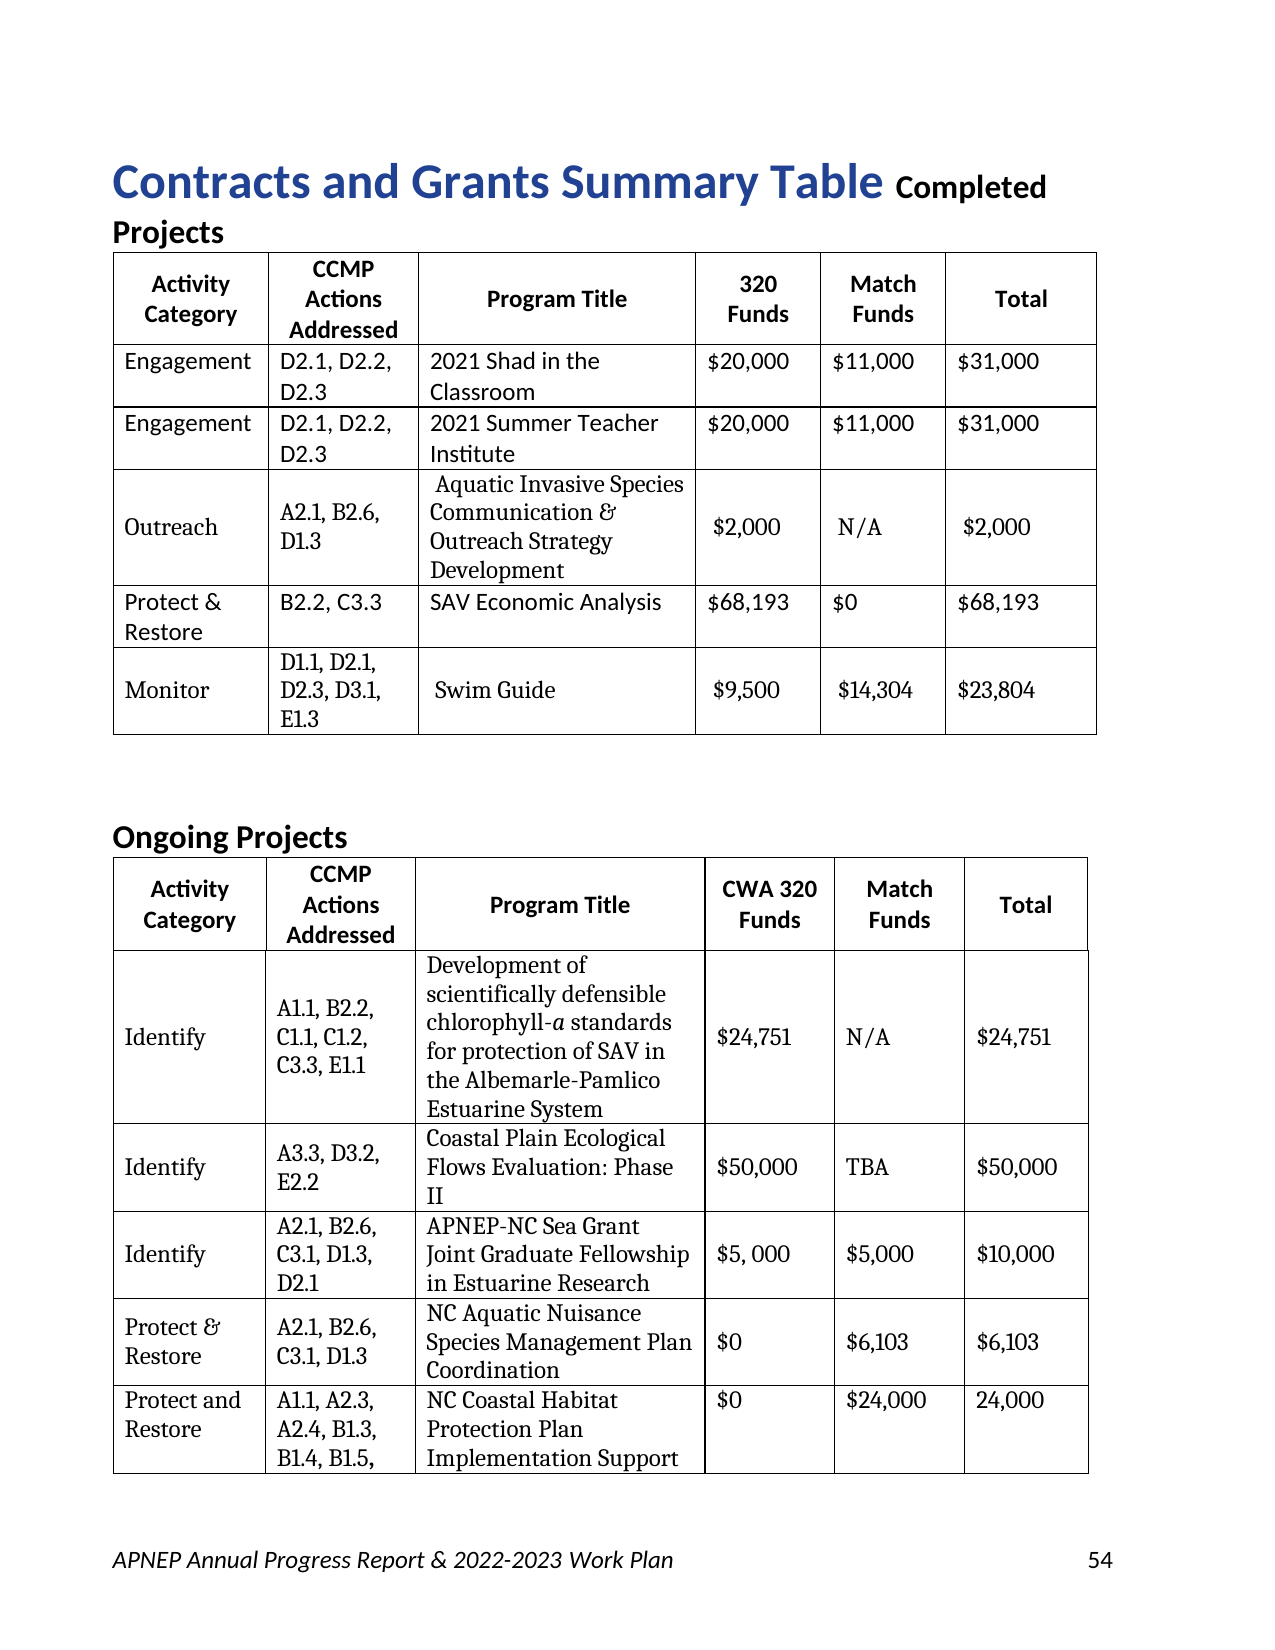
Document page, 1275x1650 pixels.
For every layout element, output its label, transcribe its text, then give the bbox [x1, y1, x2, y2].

table_cell A3.3, D3.2, E2.2 [266, 1124, 415, 1211]
table_cell Engagement [114, 345, 268, 406]
table_cell Aquatic Invasive Species Communication & Outreach Strategy Development [419, 470, 695, 584]
table_cell N/A [821, 470, 945, 584]
table_cell N/A [835, 951, 964, 1123]
table_cell 2021 Shad in the Classroom [419, 345, 695, 406]
table_cell 2021 Summer Teacher Institute [419, 408, 695, 468]
table_cell $24,751 [965, 951, 1088, 1123]
table_cell SAV Economic Analysis [419, 586, 695, 647]
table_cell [416, 1386, 704, 1472]
table_cell D2.1, D2.2, D2.3 [269, 345, 418, 406]
table_cell $50,000 [706, 1124, 834, 1211]
table_cell A2.1, B2.6, D1.3 [269, 470, 418, 584]
table_header CCMP Actions Addressed [269, 253, 418, 344]
table_cell $10,000 [965, 1212, 1088, 1298]
table_cell $2,000 [696, 470, 820, 584]
table_cell Coastal Plain Ecological Flows Evaluation: Phase II [416, 1124, 704, 1211]
table_cell $6,103 [835, 1299, 964, 1385]
table_cell $23,804 [946, 648, 1096, 734]
table_header Activity Category [114, 858, 266, 950]
table_cell $2,000 [946, 470, 1096, 584]
table_cell Protect & Restore [114, 1299, 265, 1385]
table_cell B2.2, C3.3 [269, 586, 418, 647]
table_header Total [965, 858, 1087, 950]
table_cell $24,751 [706, 951, 834, 1123]
table_header Match Funds [835, 858, 964, 950]
table_cell Identify [114, 951, 265, 1123]
table_cell $31,000 [946, 345, 1096, 406]
table_cell $20,000 [696, 408, 820, 468]
table_cell APNEP-NC Sea Grant Joint Graduate Fellowship in Estuarine Research [416, 1212, 704, 1298]
table_cell Protect & Restore [114, 586, 268, 647]
text Contracts and Grants Summary Table Completed Projects [112, 150, 1162, 252]
table_cell A2.1, B2.6, C3.1, D1.3, D2.1 [266, 1212, 415, 1298]
table_cell Monitor [114, 648, 268, 734]
table_cell Development of scientifically defensible chlorophyll-a standards for protection of SAV in the Albemarle-Pamlico Estuarine System [416, 951, 704, 1123]
table_cell $0 [821, 586, 945, 647]
table_cell $11,000 [821, 408, 945, 468]
table_cell $14,304 [821, 648, 945, 734]
table_cell $31,000 [946, 408, 1096, 468]
table_cell TBA [835, 1124, 964, 1211]
table_header CWA 320 Funds [706, 858, 834, 950]
table_cell $5, 000 [706, 1212, 834, 1298]
table_cell $20,000 [696, 345, 820, 406]
table_cell $68,193 [696, 586, 820, 647]
table_cell D2.1, D2.2, D2.3 [269, 408, 418, 468]
table_cell $6,103 [965, 1299, 1088, 1385]
table_cell Outreach [114, 470, 268, 584]
table_cell $0 [706, 1299, 834, 1385]
table_cell Engagement [114, 408, 268, 468]
table_cell Identify [114, 1212, 265, 1298]
table_cell A1.1, B2.2, C1.1, C1.2, C3.3, E1.1 [266, 951, 415, 1123]
table_header Activity Category [114, 253, 268, 344]
table_header 320 Funds [696, 253, 820, 344]
table_cell $11,000 [821, 345, 945, 406]
table_cell $0 [706, 1386, 834, 1472]
table_cell 24,000 [965, 1386, 1088, 1472]
table_cell Swim Guide [419, 648, 695, 734]
table_cell $5,000 [835, 1212, 964, 1298]
table_cell Identify [114, 1124, 265, 1211]
table_header Match Funds [821, 253, 945, 344]
table_header Total [946, 253, 1096, 344]
table_header Program Title [419, 253, 695, 344]
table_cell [266, 1386, 415, 1472]
table_header Program Title [416, 858, 704, 950]
text Ongoing Projects [112, 816, 1162, 857]
table_header CCMP Actions Addressed [267, 858, 415, 950]
table_cell $9,500 [696, 648, 820, 734]
table_cell Protect and Restore [114, 1386, 265, 1472]
table_cell $24,000 [835, 1386, 964, 1472]
table_cell D1.1, D2.1, D2.3, D3.1, E1.3 [269, 648, 418, 734]
table_cell NC Aquatic Nuisance Species Management Plan Coordination [416, 1299, 704, 1385]
table_cell A2.1, B2.6, C3.1, D1.3 [266, 1299, 415, 1385]
table_cell $68,193 [946, 586, 1096, 647]
table_cell $50,000 [965, 1124, 1088, 1211]
